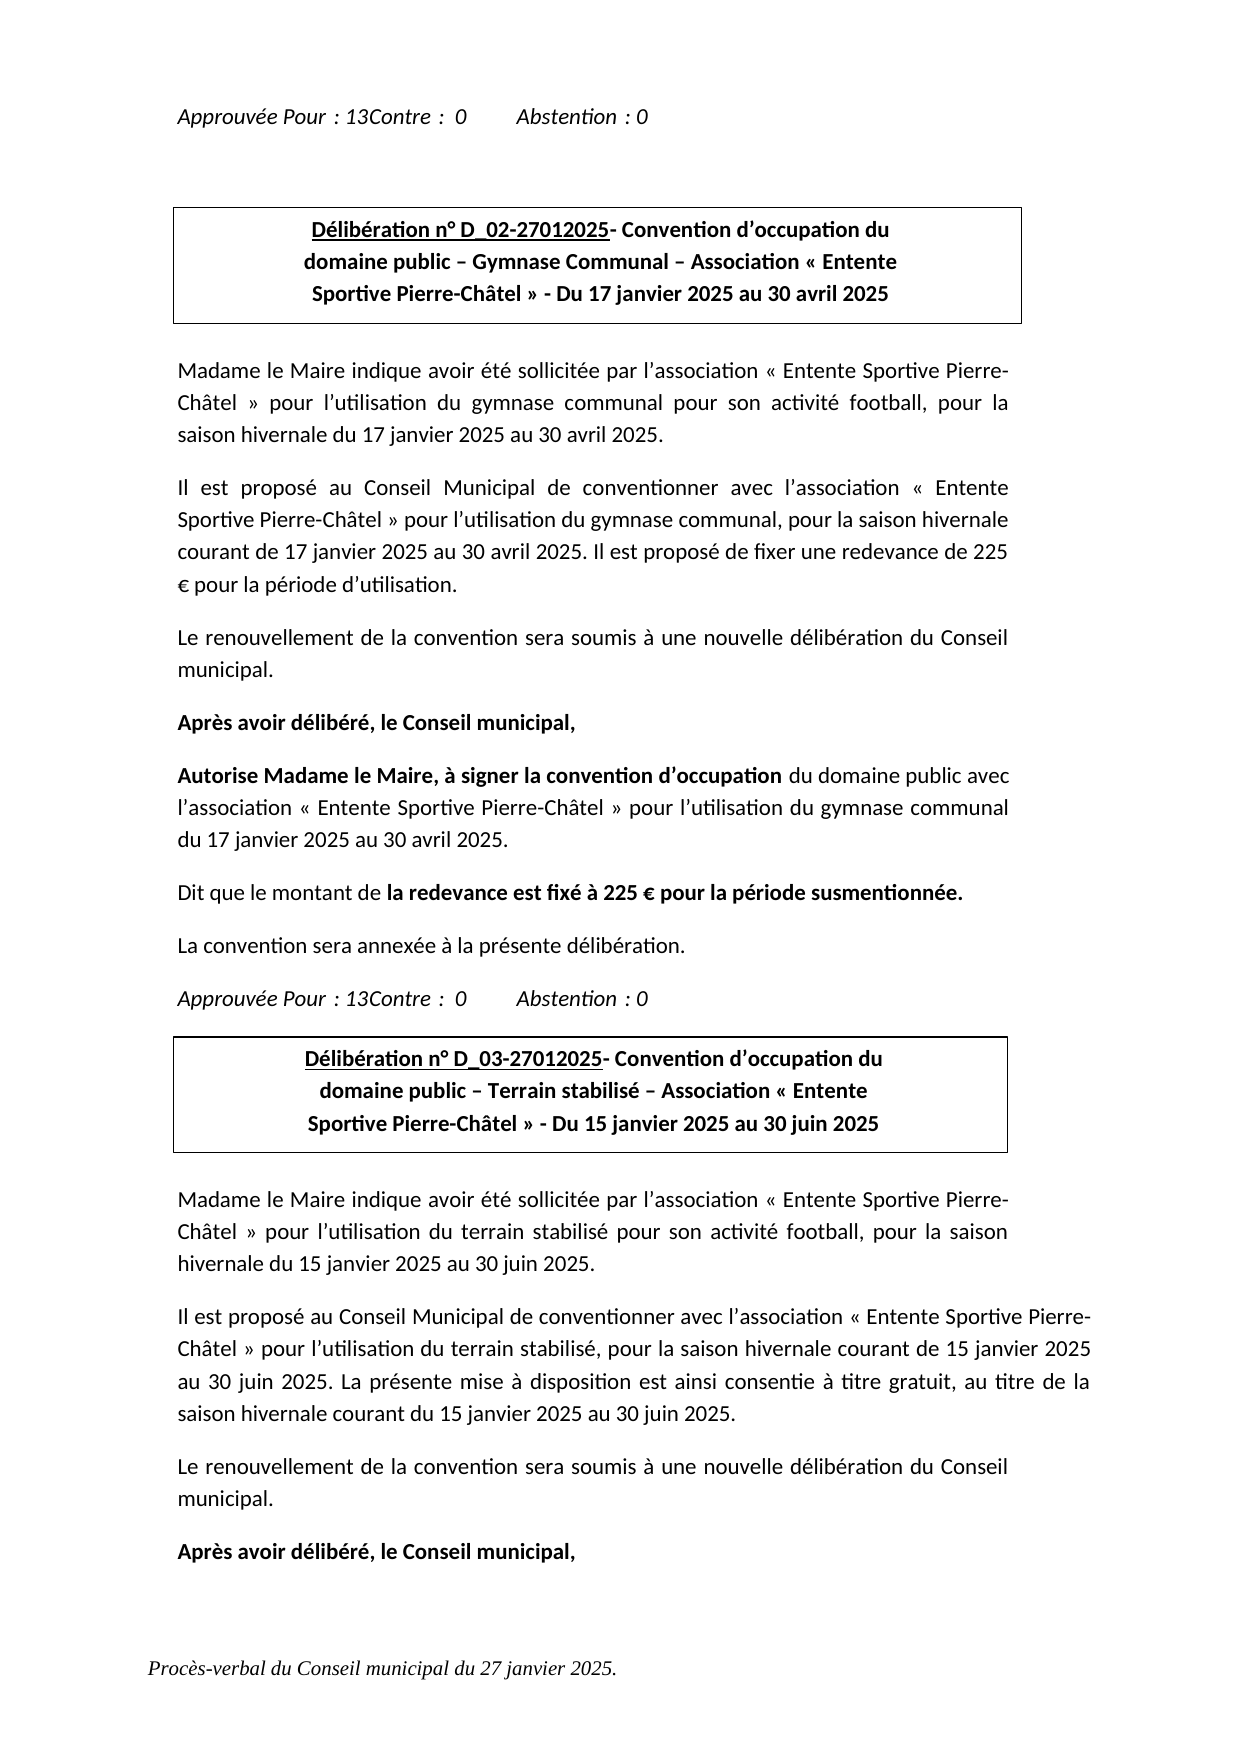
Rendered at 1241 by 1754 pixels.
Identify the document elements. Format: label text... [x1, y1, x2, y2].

text Il est proposé au Conseil Municipal de conventionner avec l’association « Entente Sportive Pierre-Châtel » pour l’utilisation du terrain stabilisé, pour la saison hivernale courant de 15 janvier 2025 au 30 juin 2025. La présente mise à disposition est ainsi consentie à titre gratuit, au titre de la saison hivernale courant du 15 janvier 2025 au 30 juin 2025. [177, 1302, 1093, 1427]
text Madame le Maire indique avoir été sollicitée par l’association « Entente Sportive Pierre-Châtel » pour l’utilisation du gymnase communal pour son activité football, pour la saison hivernale du 17 janvier 2025 au 30 avril 2025. [177, 261, 1010, 323]
text Dit que le montant de la redevance est fixé à 225 € pour la période susmentionnée. [177, 878, 1010, 906]
text Autorise Madame le Maire, à signer la convention d’occupation du domaine public avec l’association « Entente Sportive Pierre-Châtel » pour l’utilisation du gymnase communal du 17 janvier 2025 au 30 avril 2025. [177, 761, 1010, 853]
text Madame le Maire indique avoir été sollicitée par l’association « Entente Sportive Pierre-Châtel » pour l’utilisation du terrain stabilisé pour son activité football, pour la saison hivernale du 15 janvier 2025 au 30 juin 2025. [177, 1143, 1010, 1277]
text Il est proposé au Conseil Municipal de conventionner avec l’association « Entente Sportive Pierre-Châtel » pour l’utilisation du gymnase communal, pour la saison hivernale courant de 17 janvier 2025 au 30 avril 2025. Il est proposé de fixer une redevance de 225 € pour la période d’utilisation. [177, 473, 1010, 598]
text Le renouvellement de la convention sera soumis à une nouvelle délibération du Conseil municipal. [177, 623, 1010, 683]
text Approuvée Pour : 13 Contre : 0 Abstention : 0 [177, 984, 1010, 1012]
text Après avoir délibéré, le Conseil municipal, [177, 708, 1010, 736]
text Le renouvellement de la convention sera soumis à une nouvelle délibération du Conseil municipal. [177, 1452, 1010, 1512]
text Madame le Maire indique avoir été sollicitée par l’association « Entente Sportive Pierre-Châtel » pour l’utilisation du gymnase communal pour son activité football, pour la saison hivernale du 17 janvier 2025 au 30 avril 2025. [177, 324, 1010, 448]
text Approuvée Pour : 13 Contre : 0 Abstention : 0 [177, 102, 1010, 130]
text La convention sera annexée à la présente délibération. [177, 931, 1010, 959]
text Après avoir délibéré, le Conseil municipal, [177, 1537, 1010, 1565]
